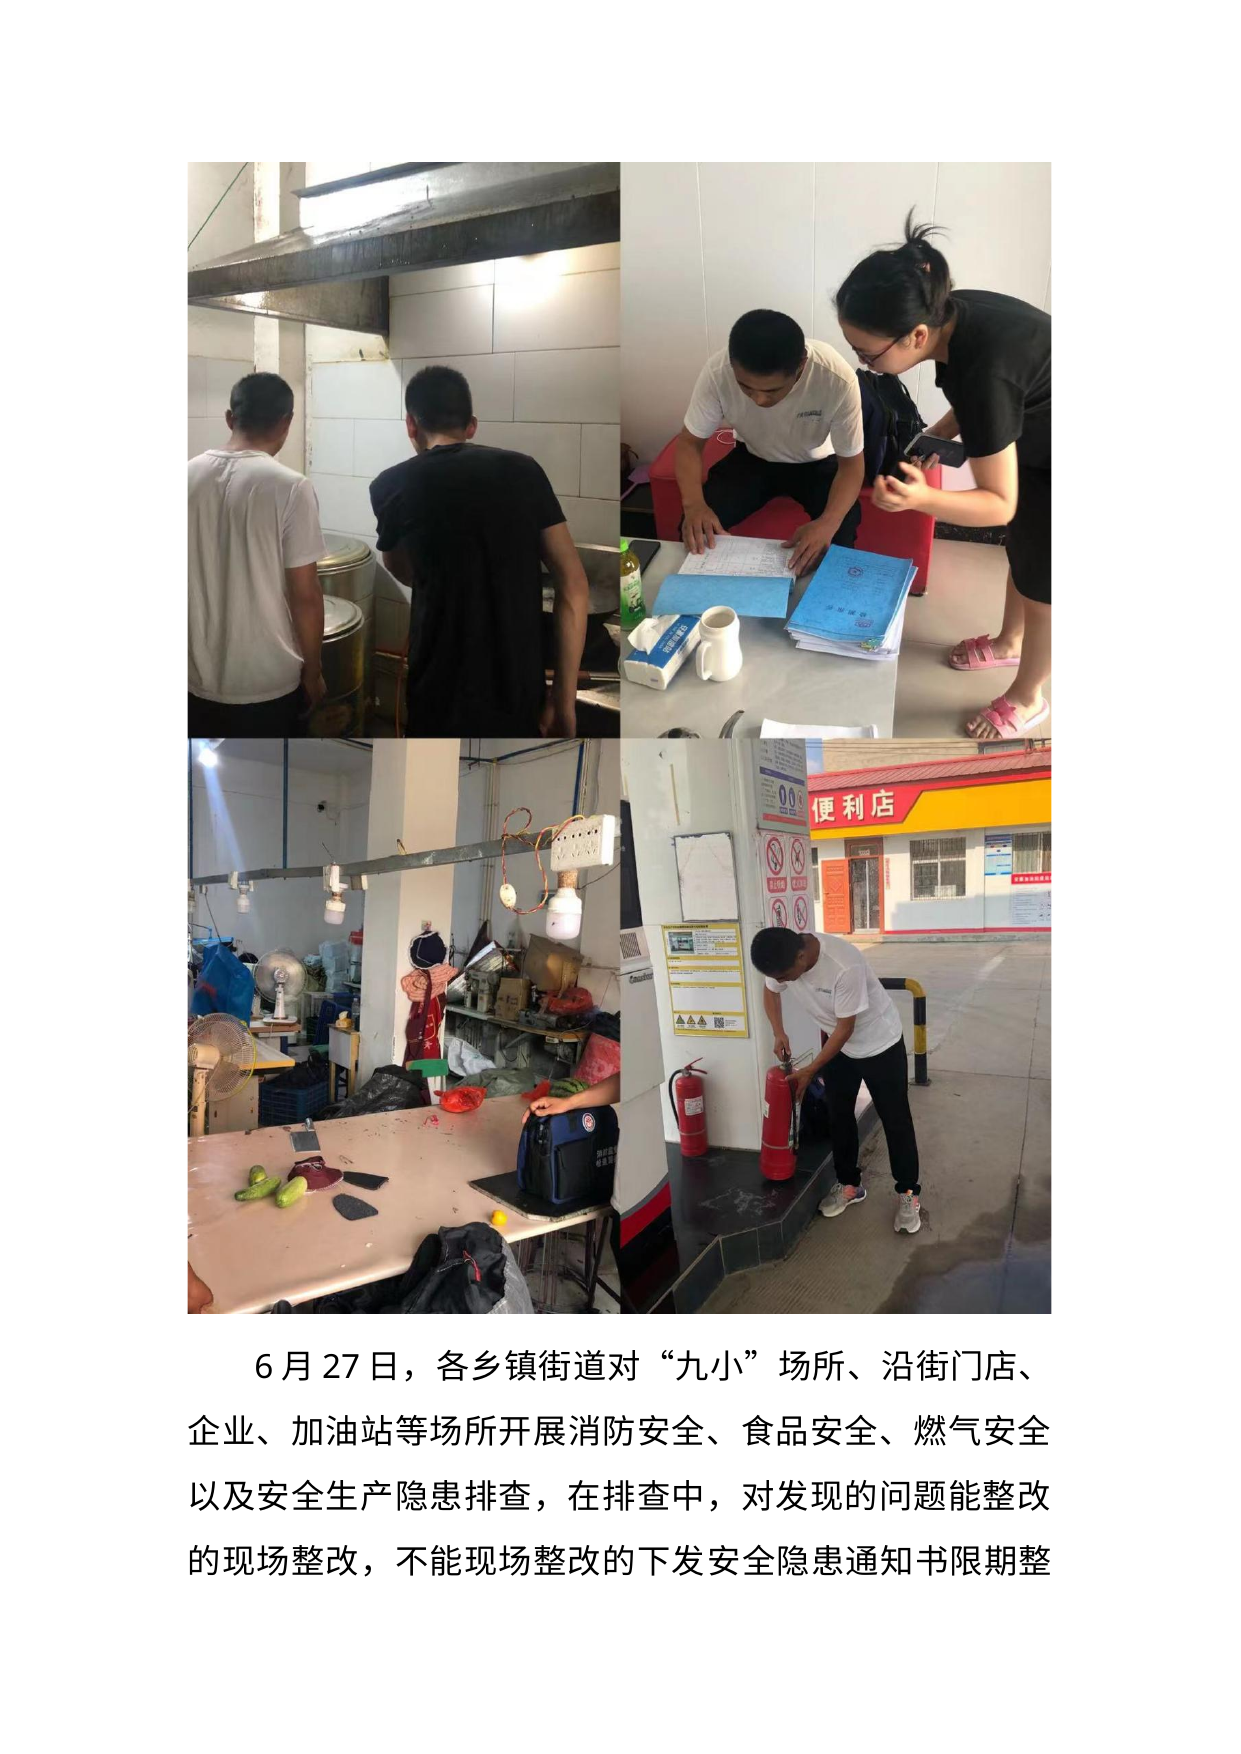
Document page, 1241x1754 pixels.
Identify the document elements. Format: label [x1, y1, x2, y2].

picture [187, 162, 1052, 1314]
text [187, 1332, 1053, 1592]
